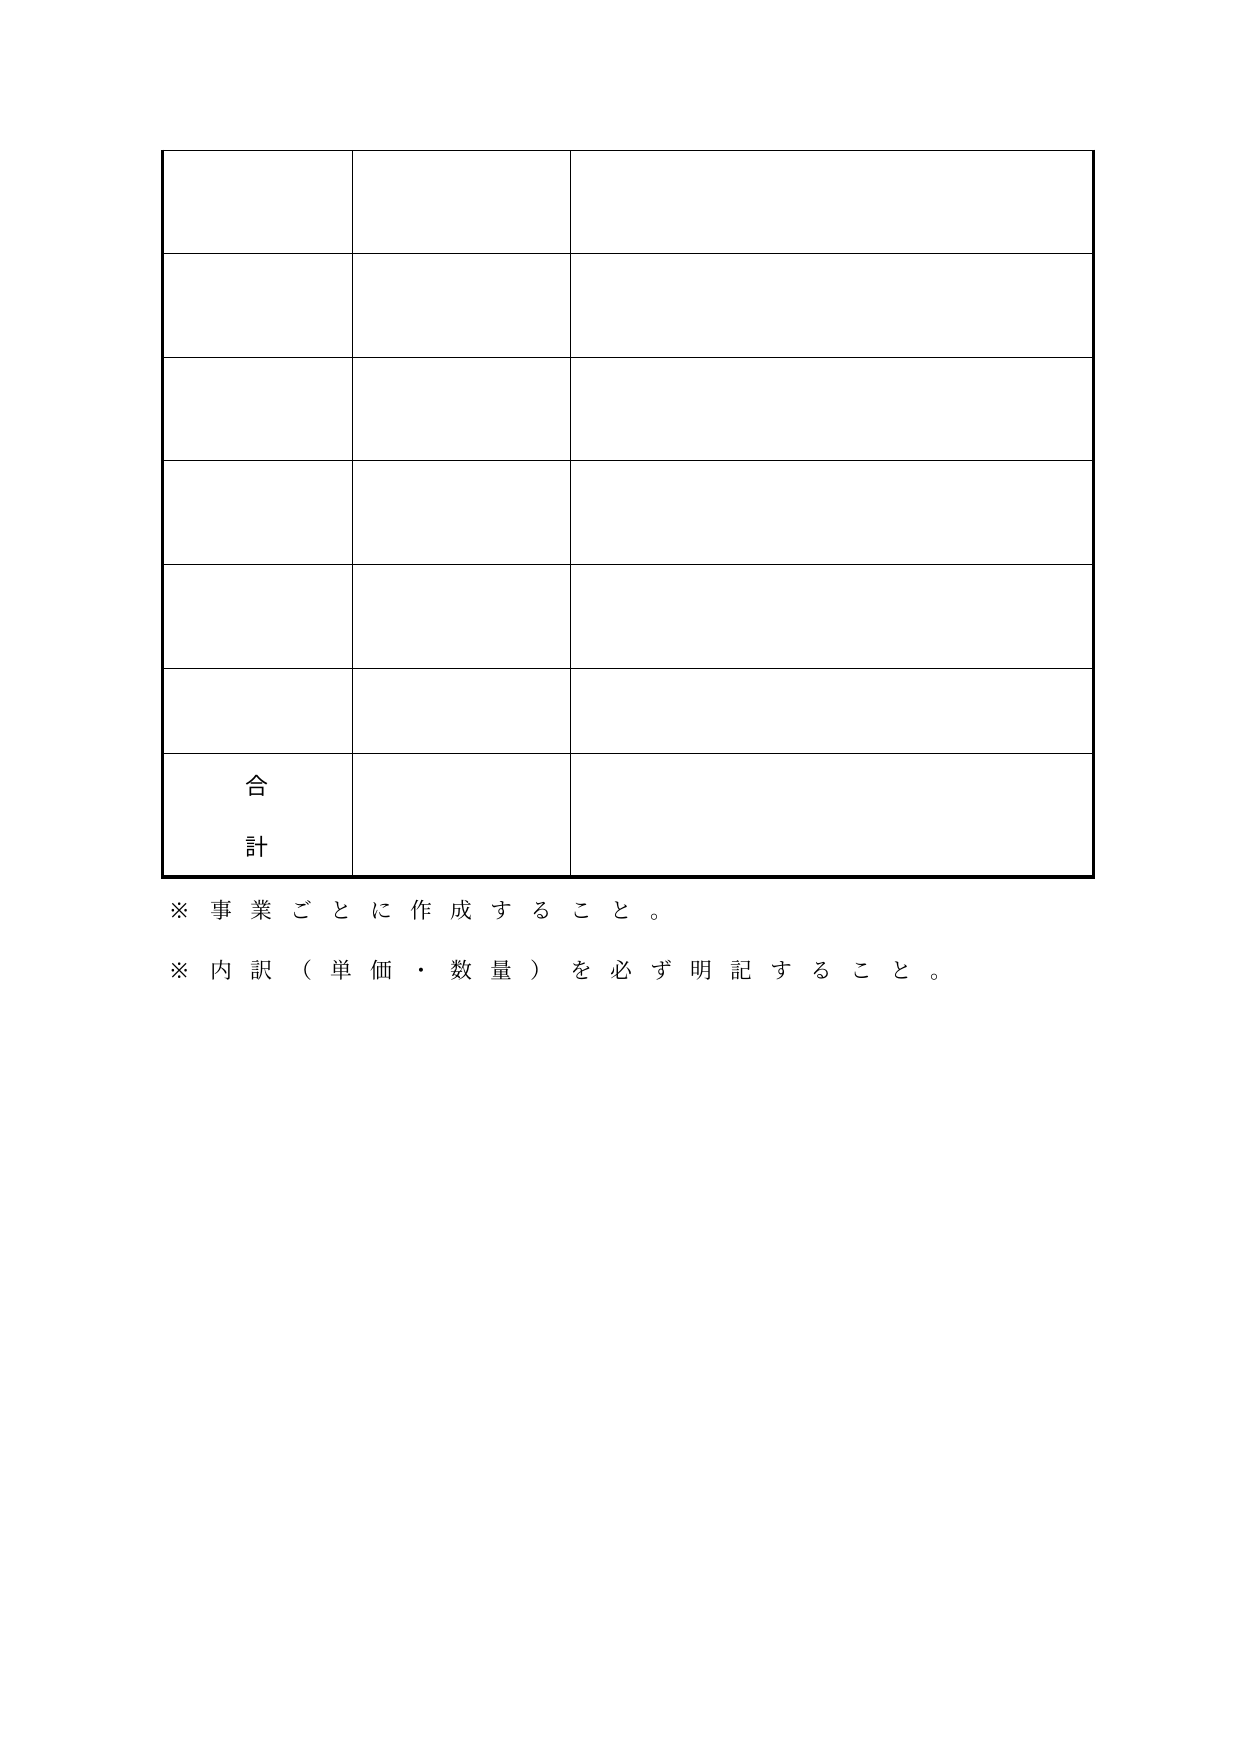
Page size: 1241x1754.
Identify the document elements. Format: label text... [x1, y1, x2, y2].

list 内訳（単価・数量）を必ず明記すること。 [165, 939, 1090, 1000]
table_cell [164, 669, 352, 753]
table_cell [164, 254, 352, 357]
table_cell [571, 754, 1092, 875]
table_cell [353, 358, 570, 460]
table_cell [571, 461, 1092, 564]
table_cell [353, 754, 570, 875]
table_cell [353, 565, 570, 668]
table_cell [164, 461, 352, 564]
list 事業ごとに作成すること。 [165, 879, 1090, 939]
table_cell [571, 358, 1092, 460]
table_cell [353, 151, 570, 253]
table_cell 合 計 [164, 754, 352, 875]
table_cell [571, 669, 1092, 753]
table_cell [353, 461, 570, 564]
table_cell [164, 358, 352, 460]
table_cell [571, 565, 1092, 668]
table_cell [164, 151, 352, 253]
table_cell [353, 669, 570, 753]
table_cell [571, 254, 1092, 357]
table_cell [571, 151, 1092, 253]
table_cell [164, 565, 352, 668]
table_cell [353, 254, 570, 357]
